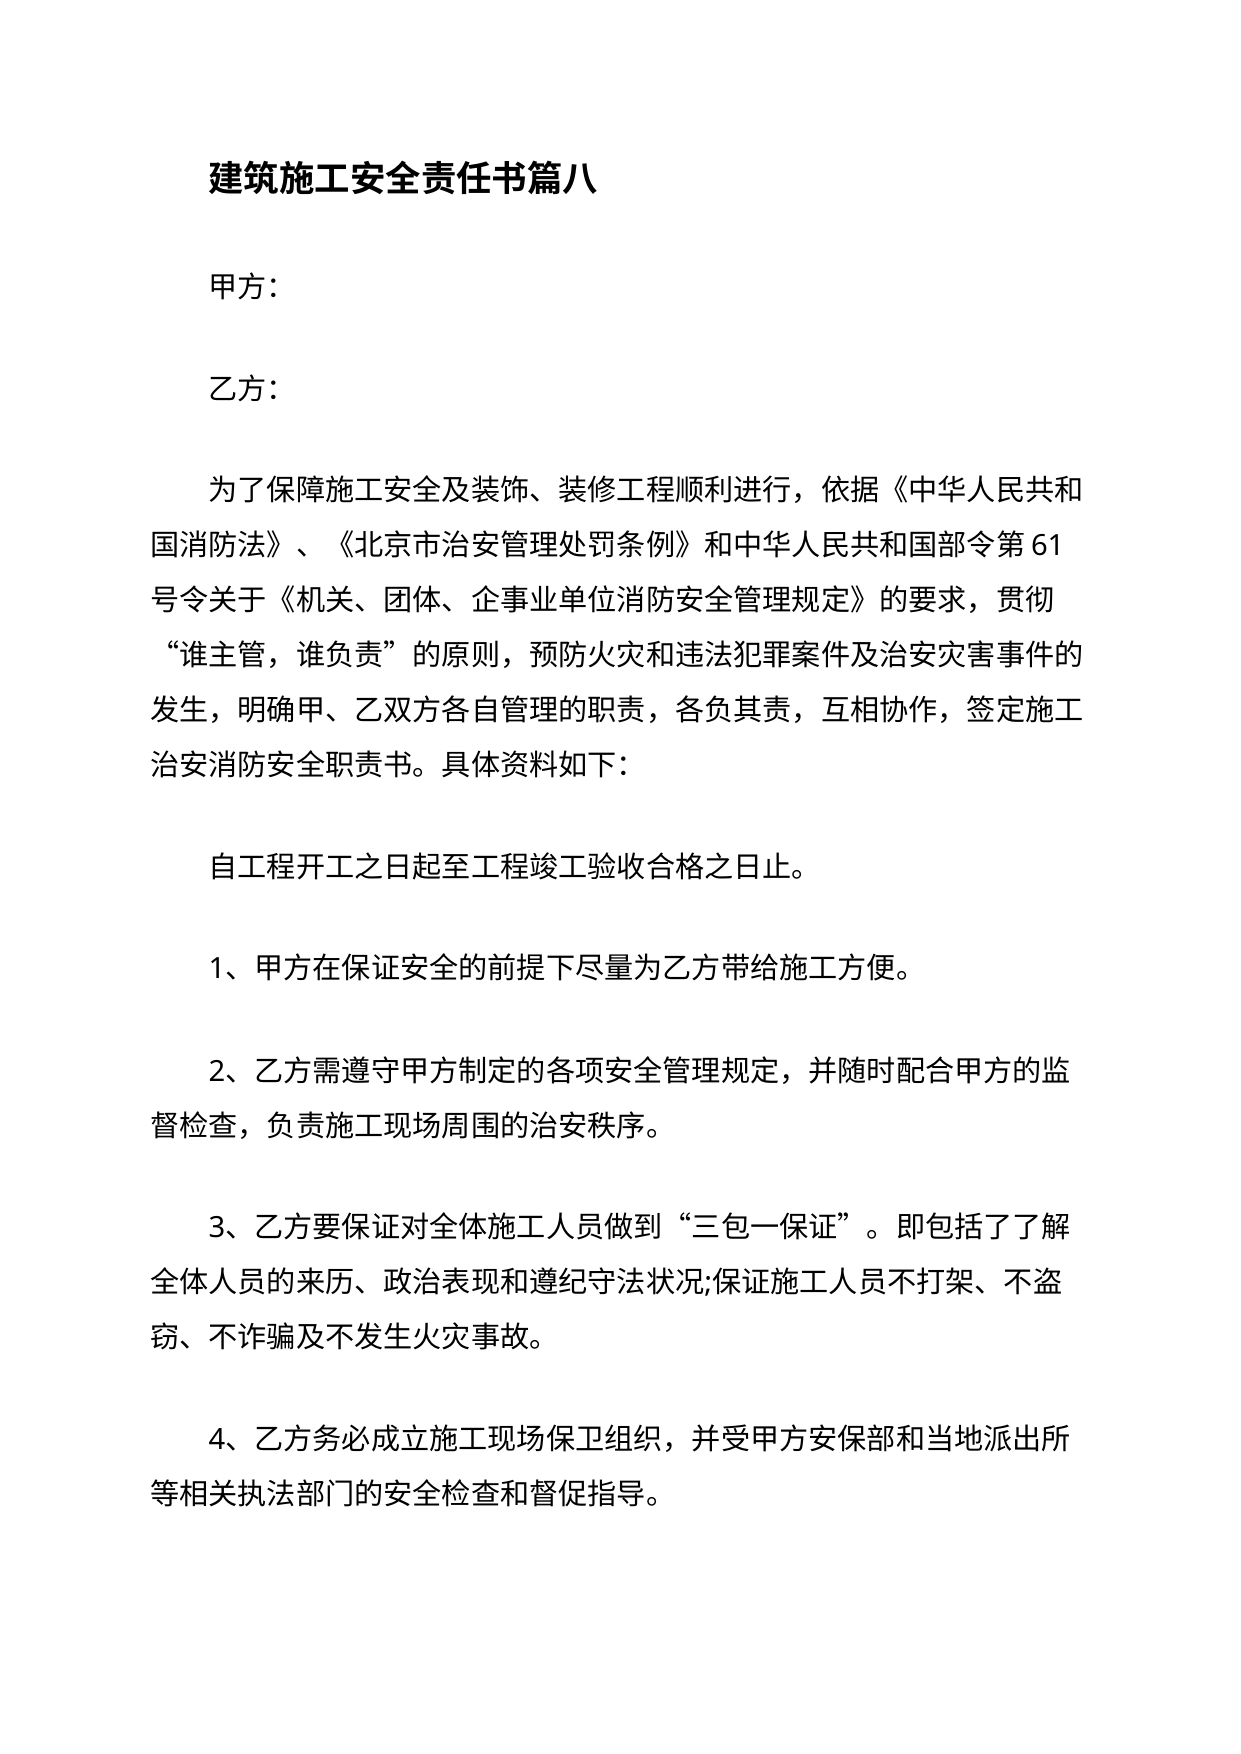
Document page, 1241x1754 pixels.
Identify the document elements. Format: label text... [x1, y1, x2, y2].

text 甲方： [150, 263, 1090, 306]
text 1、甲方在保证安全的前提下尽量为乙方带给施工方便。 [150, 945, 1090, 987]
text 3、乙方要保证对全体施工人员做到“三包一保证”。即包括了了解全体人员的来历、政治表现和遵纪守法状况;保证施工人员不打架、不盗窃、不诈骗及不发生火灾事故。 [150, 1204, 1090, 1356]
text 乙方： [150, 365, 1090, 407]
text 为了保障施工安全及装饰、装修工程顺利进行，依据《中华人民共和国消防法》、《北京市治安管理处罚条例》和中华人民共和国部令第61号令关于《机关、团体、企事业单位消防安全管理规定》的要求，贯彻“谁主管，谁负责”的原则，预防火灾和违法犯罪案件及治安灾害事件的发生，明确甲、乙双方各自管理的职责，各负其责，互相协作，签定施工治安消防安全职责书。具体资料如下： [150, 467, 1090, 784]
text 建筑施工安全责任书篇八 [150, 150, 1090, 201]
text 2、乙方需遵守甲方制定的各项安全管理规定，并随时配合甲方的监督检查，负责施工现场周围的治安秩序。 [150, 1047, 1090, 1144]
text 4、乙方务必成立施工现场保卫组织，并受甲方安保部和当地派出所等相关执法部门的安全检查和督促指导。 [150, 1416, 1090, 1513]
text 自工程开工之日起至工程竣工验收合格之日止。 [150, 843, 1090, 886]
